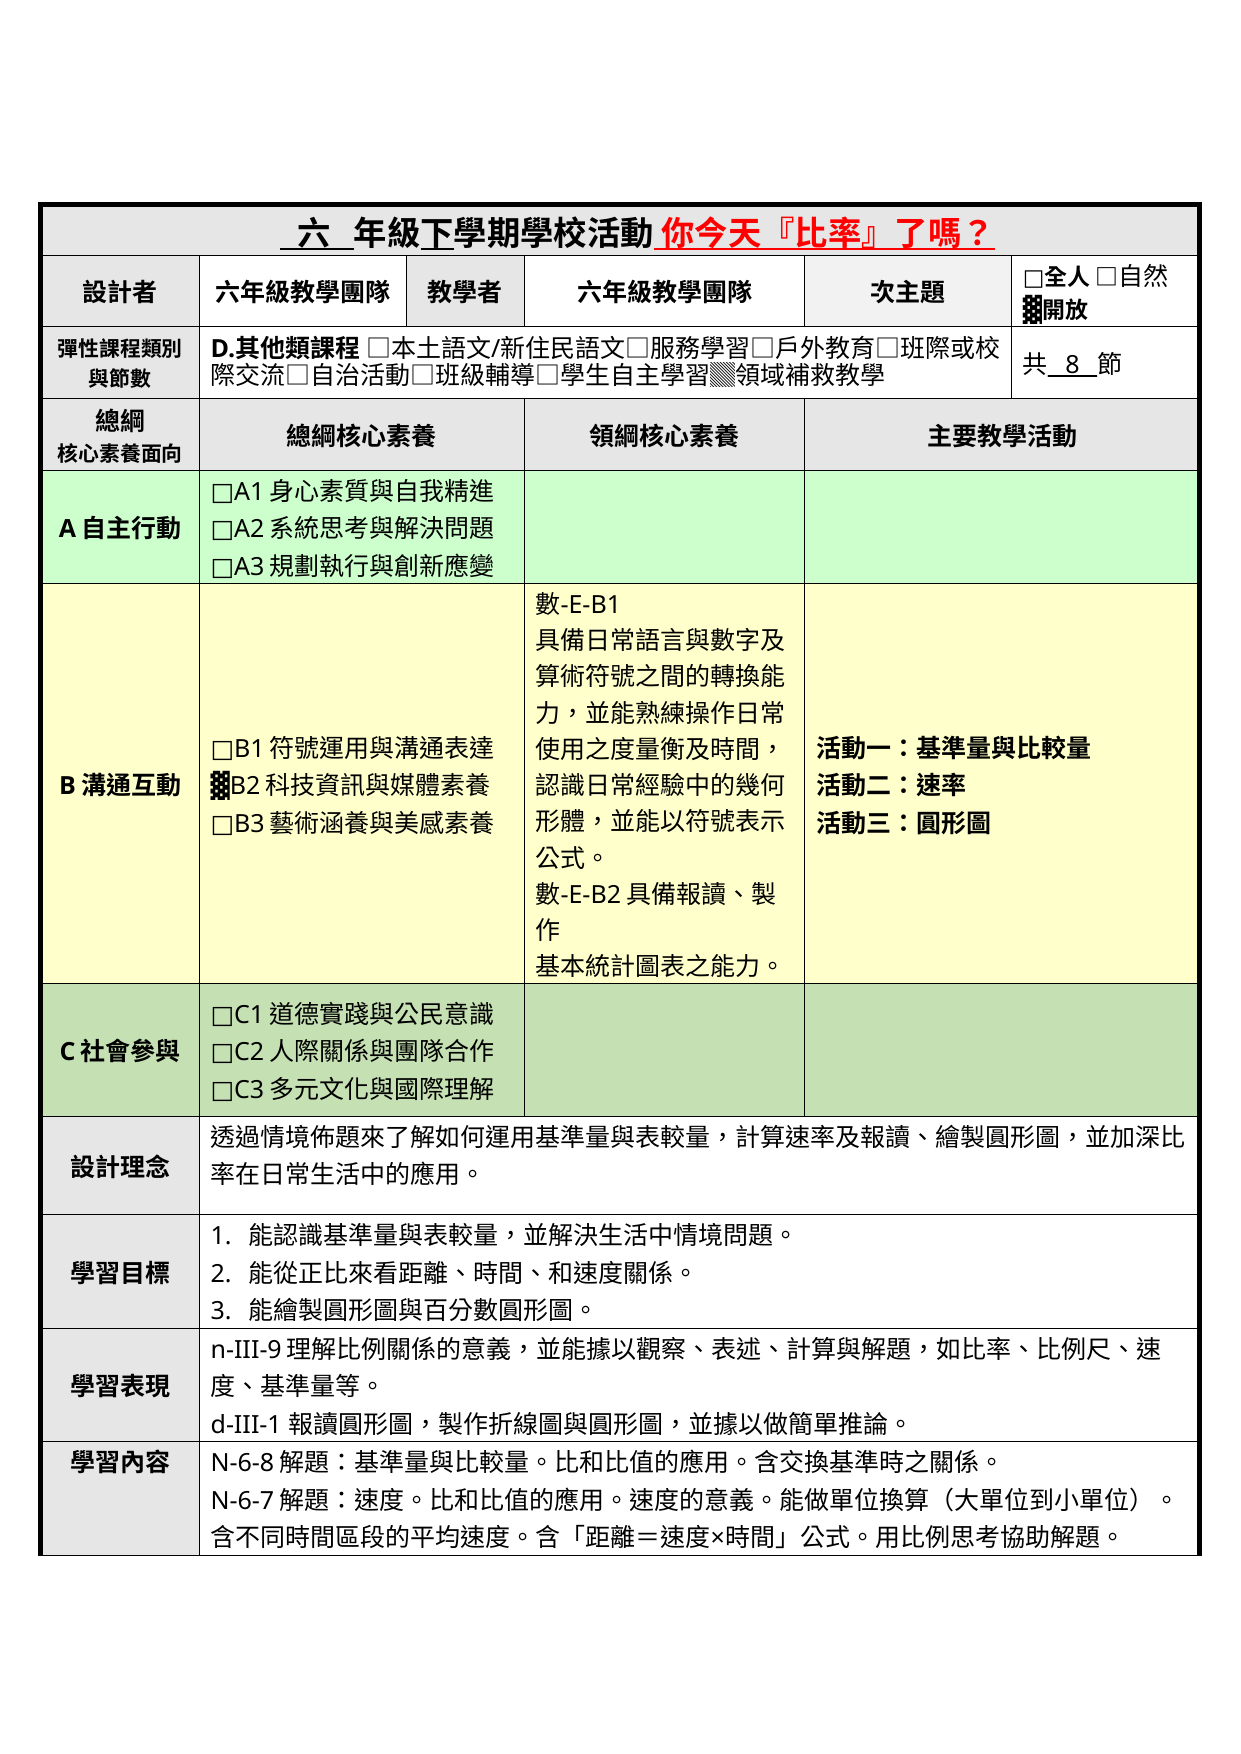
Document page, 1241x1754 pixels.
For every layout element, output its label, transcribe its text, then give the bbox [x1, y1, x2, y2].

table_cell C社會參與 [43, 984, 199, 1116]
table_cell 共_ 8 _節 [1012, 327, 1197, 398]
table_cell A自主行動 [43, 471, 199, 583]
table_cell 教學者 [407, 256, 524, 326]
table_cell 總綱核心素養 [200, 399, 524, 470]
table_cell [200, 1442, 1197, 1555]
table_cell [805, 471, 1197, 583]
table_cell 總綱 核心素養面向 [43, 399, 199, 470]
table_cell 活動一：基準量與比較量 活動二：速率 活動三：圓形圖 [805, 584, 1197, 983]
table_cell 領綱核心素養 [525, 399, 804, 470]
table_cell □A1身心素質與自我精進 □A2系統思考與解決問題 □A3規劃執行與創新應變 [200, 471, 524, 583]
table_cell 次主題 [805, 256, 1011, 326]
table_cell □全人 □自然 ▓開放 [1012, 256, 1197, 326]
table_cell 彈性課程類別 與節數 [43, 327, 199, 398]
table_cell [805, 984, 1197, 1116]
table_cell 六年級教學團隊 [200, 256, 406, 326]
table_cell □B1符號運用與溝通表達 ▓B2科技資訊與媒體素養 □B3藝術涵養與美感素養 [200, 584, 524, 983]
table_cell 學習目標 [43, 1215, 199, 1328]
table_cell D.其他類課程 □本土語文/新住民語文□服務學習□戶外教育□班際或校際交流□自治活動□班級輔導□學生自主學習▓領域補救教學 [200, 327, 1011, 398]
table_cell 數-E-B1 具備日常語言與數字及算術符號之間的轉換能 力，並能熟練操作日常使用之度量衡及時間，認識日常經驗中的幾何形體，並能以符號表示公式。 數-E-B2具備報讀、製作 基本統計圖表之能力。 [525, 584, 804, 983]
table_cell 設計理念 [43, 1117, 199, 1214]
table_cell n-III-9理解比例關係的意義，並能據以觀察、表述、計算與解題，如比率、比例尺、速度、基準量等。 d-III-1 報讀圓形圖，製作折線圖與圓形圖，並據以做簡單推論。 [200, 1329, 1197, 1441]
table_cell 能認識基準量與表較量，並解決生活中情境問題。 能從正比來看距離、時間、和速度關係。 能繪製圓形圖與百分數圓形圖。 [200, 1215, 1197, 1328]
table_cell □C1道德實踐與公民意識 □C2人際關係與團隊合作 □C3多元文化與國際理解 [200, 984, 524, 1116]
table_header 六 年級下學期學校活動 你今天『比率』了嗎？ [43, 207, 1197, 255]
table_cell 透過情境佈題來了解如何運用基準量與表較量，計算速率及報讀、繪製圓形圖，並加深比率在日常生活中的應用。 [200, 1117, 1197, 1214]
table_cell 主要教學活動 [805, 399, 1197, 470]
table_cell [525, 984, 804, 1116]
table_cell 六年級教學團隊 [525, 256, 804, 326]
table_cell 學習內容 [43, 1442, 199, 1555]
table_cell [525, 471, 804, 583]
table_cell 設計者 [43, 256, 199, 326]
table_cell B溝通互動 [43, 584, 199, 983]
table_cell 學習表現 [43, 1329, 199, 1441]
